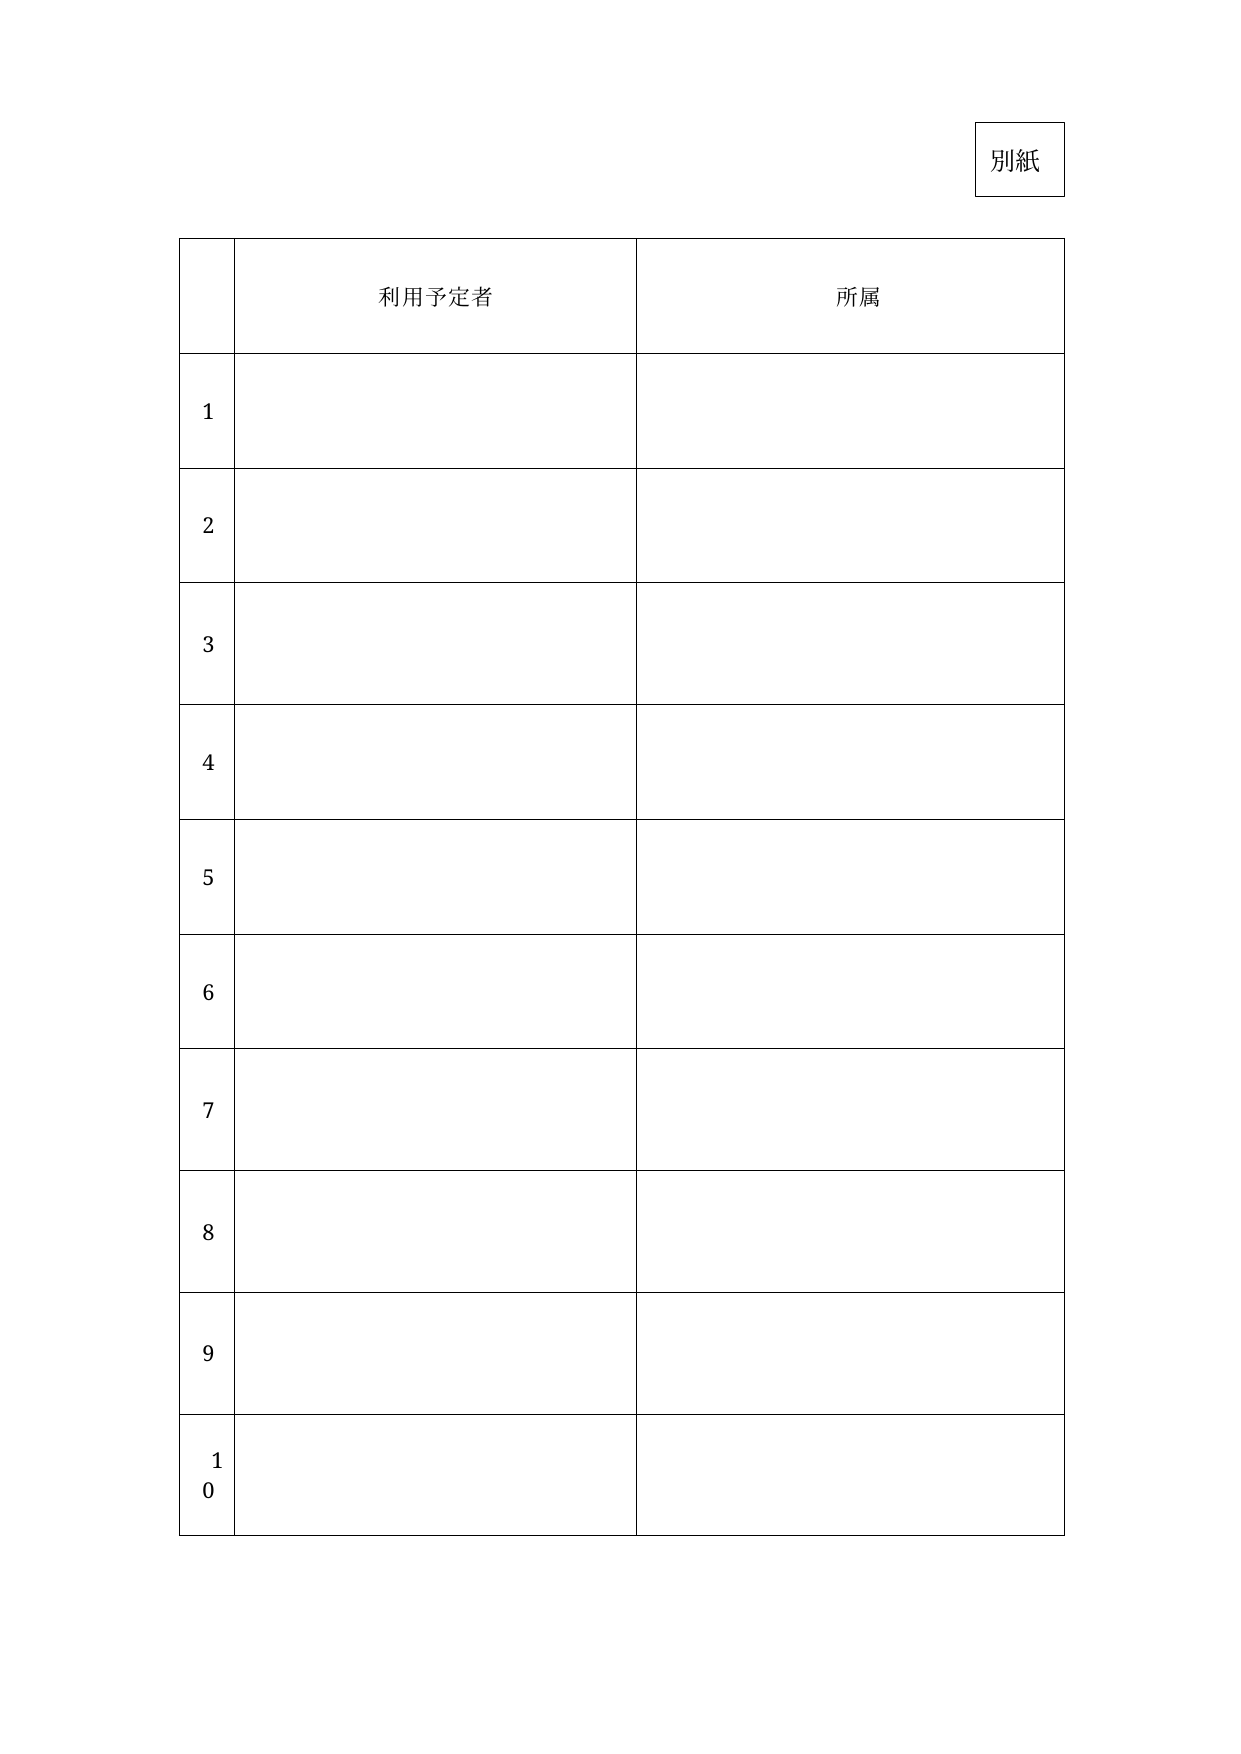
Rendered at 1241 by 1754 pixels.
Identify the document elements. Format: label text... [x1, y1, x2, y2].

table_cell [637, 705, 1064, 819]
table_cell 9 [180, 1293, 234, 1414]
table_cell [235, 1293, 636, 1414]
table_header [180, 239, 234, 353]
table_cell [637, 1293, 1064, 1414]
table_cell [637, 583, 1064, 704]
table_cell 6 [180, 935, 234, 1048]
table_cell 3 [180, 583, 234, 704]
table_cell [637, 354, 1064, 467]
table_header 所属 [637, 239, 1064, 353]
table_cell [235, 583, 636, 704]
table_cell [235, 469, 636, 582]
table_cell [637, 1171, 1064, 1292]
table_cell [637, 1415, 1064, 1535]
table_cell [637, 1049, 1064, 1170]
table_cell [637, 935, 1064, 1048]
table_cell [235, 354, 636, 467]
table_cell 5 [180, 820, 234, 933]
table_cell [637, 820, 1064, 933]
table_cell 8 [180, 1171, 234, 1292]
table_cell [235, 1171, 636, 1292]
table_cell [235, 705, 636, 819]
table_cell [235, 1415, 636, 1535]
table_cell [235, 935, 636, 1048]
table_cell 10 [180, 1415, 234, 1535]
table_header 利用予定者 [235, 239, 636, 353]
table_cell 7 [180, 1049, 234, 1170]
table_cell 1 [180, 354, 234, 467]
table_cell [637, 469, 1064, 582]
table_cell 2 [180, 469, 234, 582]
table_cell 4 [180, 705, 234, 819]
table_cell [235, 1049, 636, 1170]
table_cell [235, 820, 636, 933]
